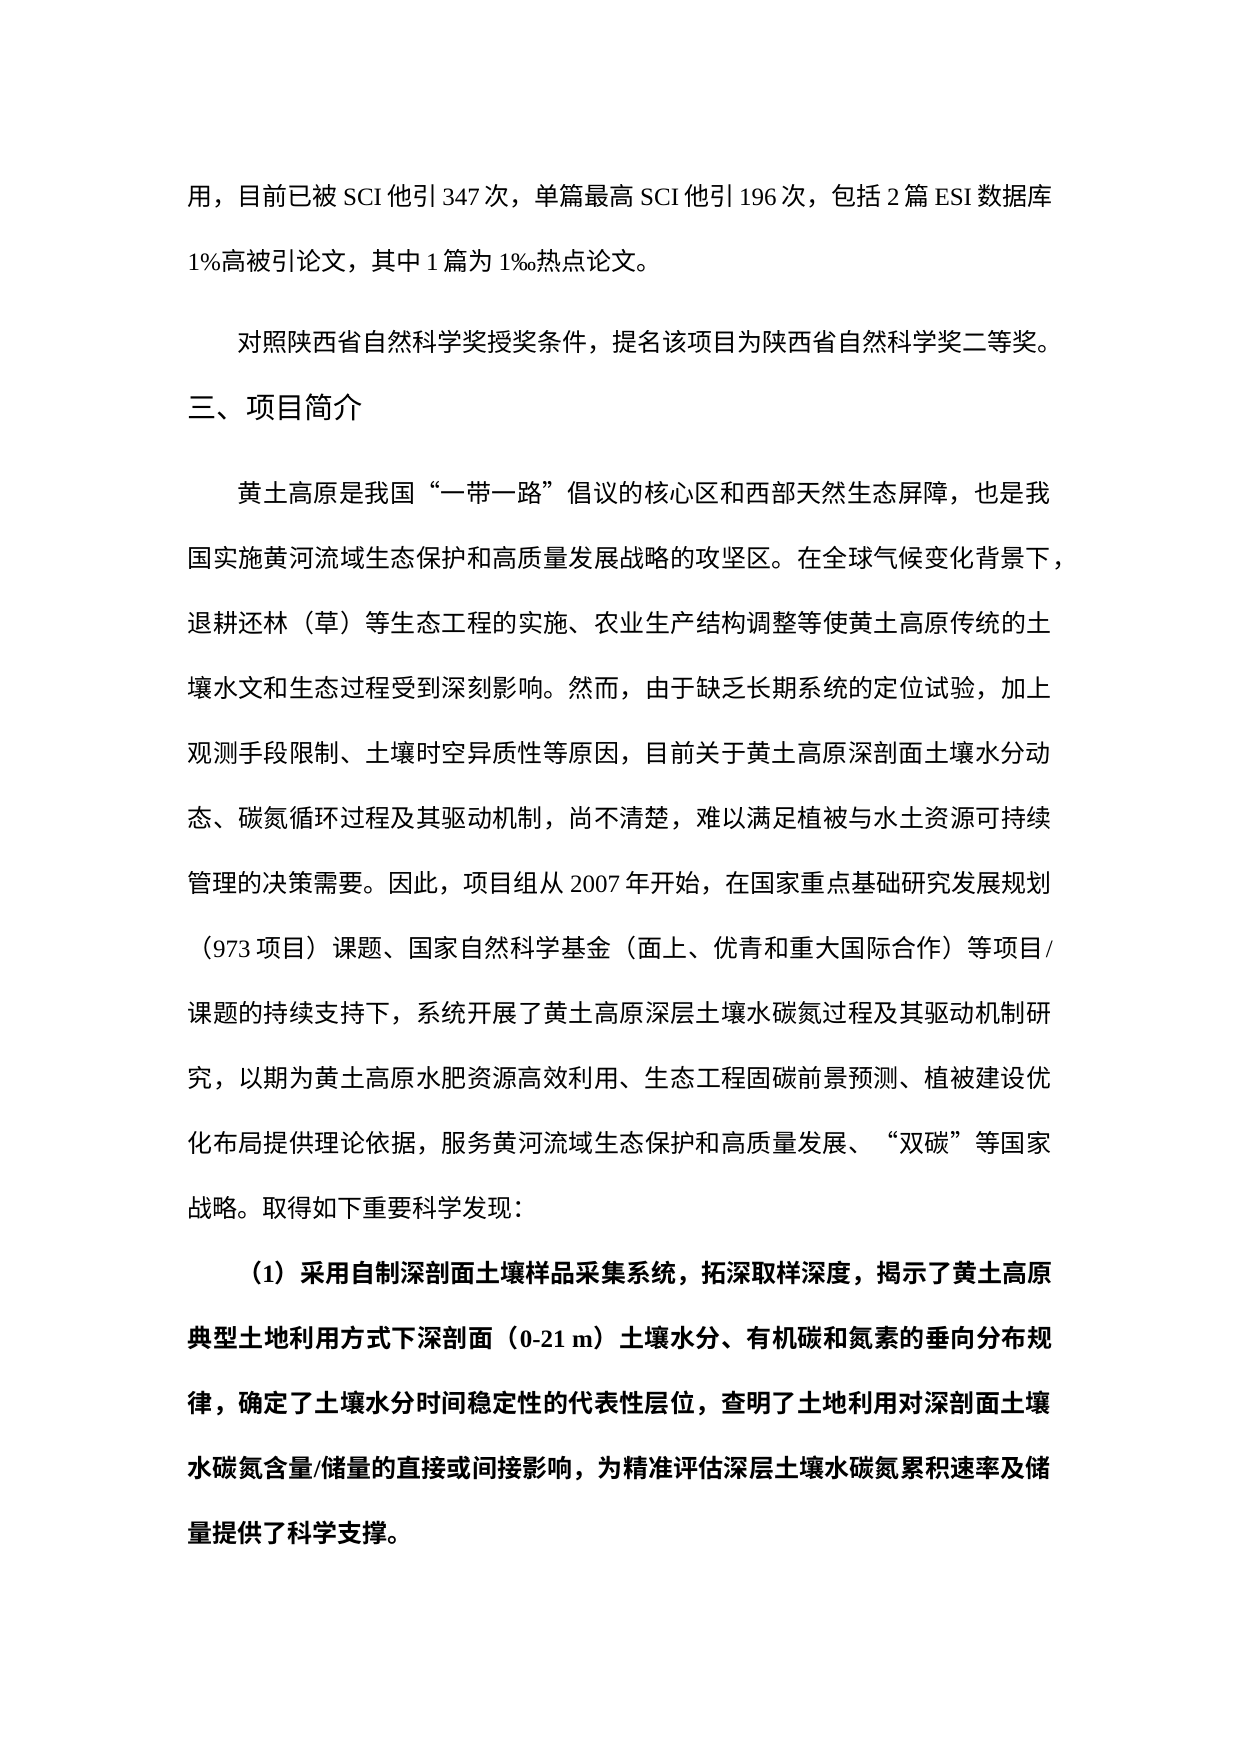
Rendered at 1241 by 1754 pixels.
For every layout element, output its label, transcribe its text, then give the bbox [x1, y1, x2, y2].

text 三、项目简介 [187, 373, 1053, 438]
text 黄土高原是我国“一带一路”倡议的核心区和西部天然生态屏障，也是我国实施黄河流域生态保护和高质量发展战略的攻坚区。在全球气候变化背景下，退耕还林（草）等生态工程的实施、农业生产结构调整等使黄土高原传统的土壤水文和生态过程受到深刻影响。然而，由于缺乏长期系统的定位试验，加上观测手段限制、土壤时空异质性等原因，目前关于黄土高原深剖面土壤水分动态、碳氮循环过程及其驱动机制，尚不清楚，难以满足植被与水土资源可持续管理的决策需要。因此，项目组从2007年开始，在国家重点基础研究发展规划（973项目）课题、国家自然科学基金（面上、优青和重大国际合作）等项目/课题的持续支持下，系统开展了黄土高原深层土壤水碳氮过程及其驱动机制研究，以期为黄土高原水肥资源高效利用、生态工程固碳前景预测、植被建设优化布局提供理论依据，服务黄河流域生态保护和高质量发展、“双碳”等国家战略。取得如下重要科学发现： [187, 459, 1053, 1239]
list （1）采用自制深剖面土壤样品采集系统，拓深取样深度，揭示了黄土高原典型土地利用方式下深剖面（0-21 m）土壤水分、有机碳和氮素的垂向分布规律，确定了土壤水分时间稳定性的代表性层位，查明了土地利用对深剖面土壤水碳氮含量/储量的直接或间接影响，为精准评估深层土壤水碳氮累积速率及储量提供了科学支撑。 [187, 1239, 1053, 1564]
text 对照陕西省自然科学奖授奖条件，提名该项目为陕西省自然科学奖二等奖。 [187, 308, 1053, 373]
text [187, 162, 1053, 292]
